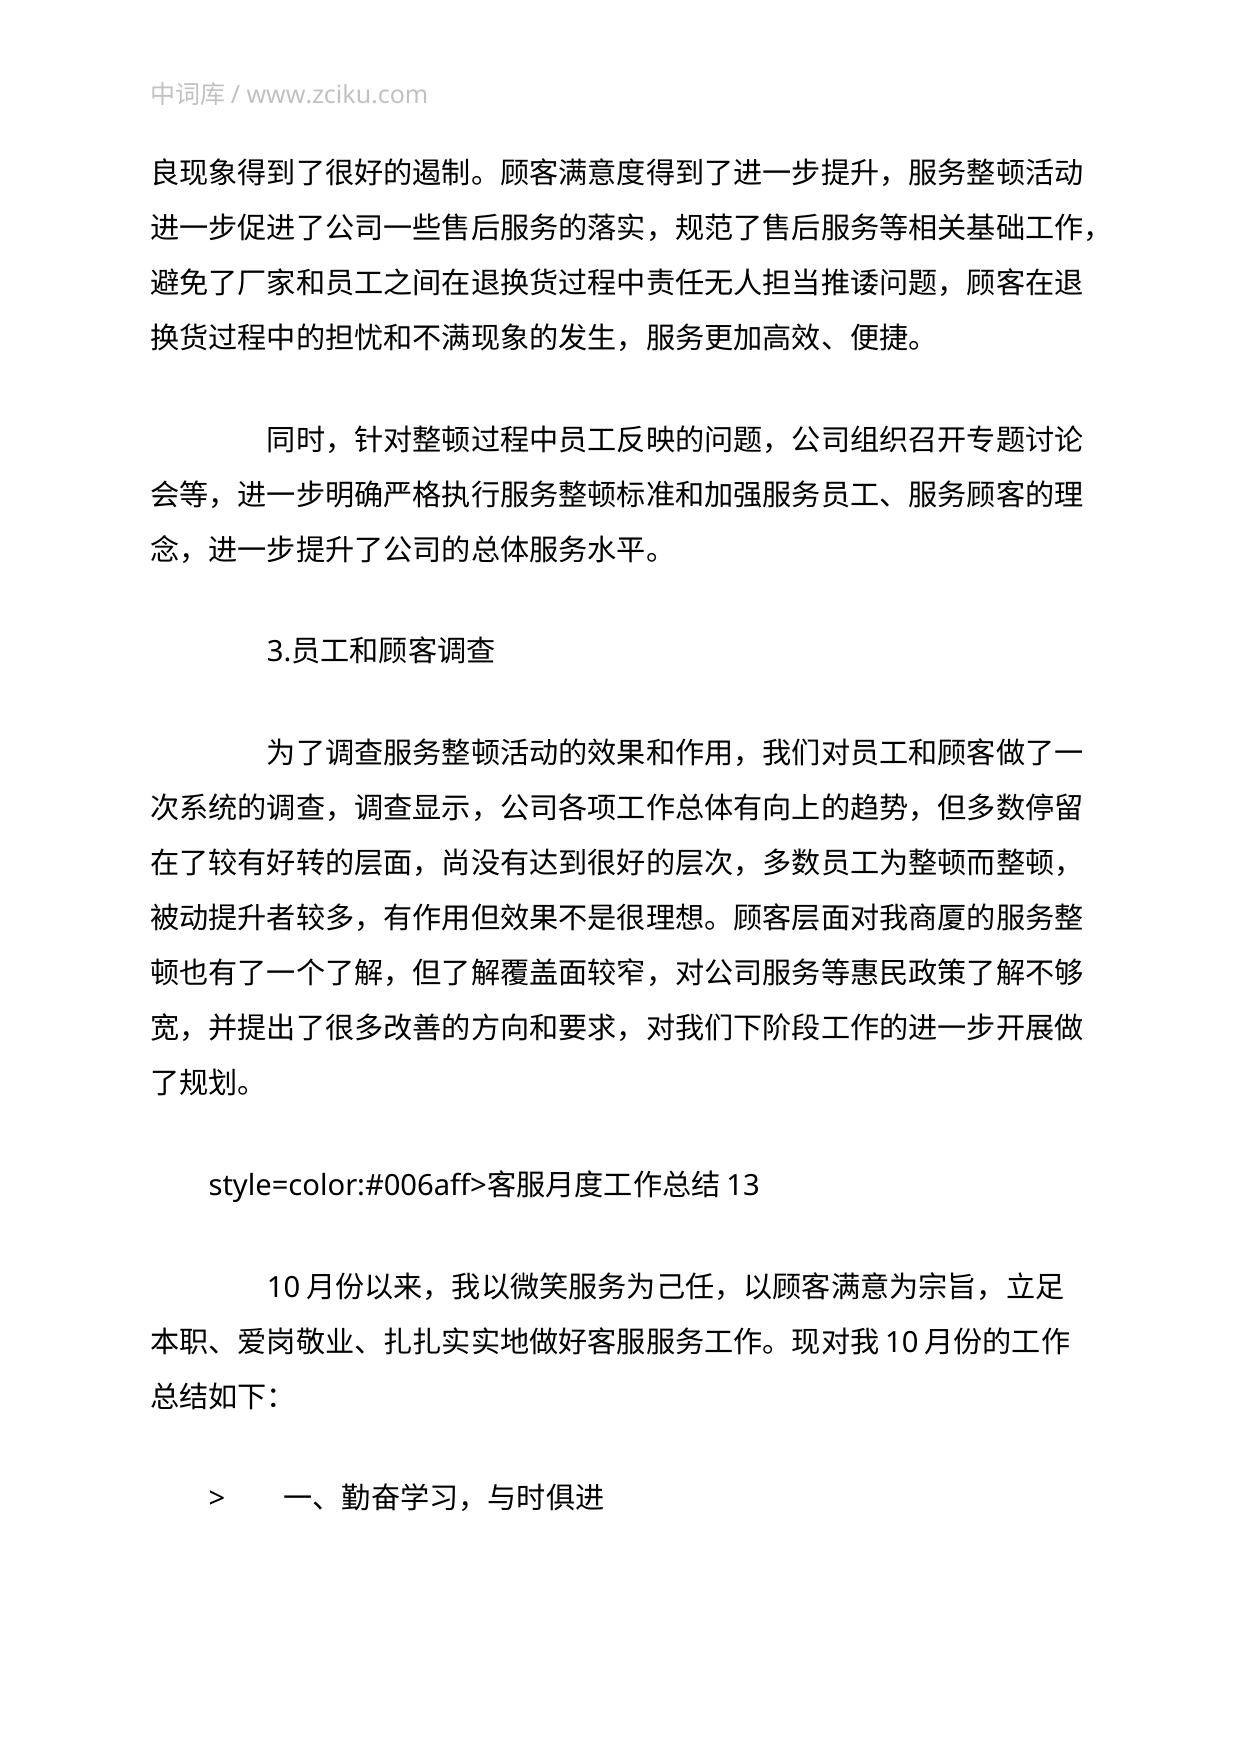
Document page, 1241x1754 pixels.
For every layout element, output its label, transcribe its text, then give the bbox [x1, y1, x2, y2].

text style=color:#006aff>客服月度工作总结13 [150, 1161, 1090, 1203]
text 3.员工和顾客调查 [150, 628, 1090, 670]
text 10月份以来，我以微笑服务为己任，以顾客满意为宗旨，立足本职、爱岗敬业、扎扎实实地做好客服服务工作。现对我10月份的工作总结如下： [150, 1263, 1090, 1415]
text 为了调查服务整顿活动的效果和作用，我们对员工和顾客做了一次系统的调查，调查显示，公司各项工作总体有向上的趋势，但多数停留在了较有好转的层面，尚没有达到很好的层次，多数员工为整顿而整顿，被动提升者较多，有作用但效果不是很理想。顾客层面对我商厦的服务整顿也有了一个了解，但了解覆盖面较窄，对公司服务等惠民政策了解不够宽，并提出了很多改善的方向和要求，对我们下阶段工作的进一步开展做了规划。 [150, 730, 1090, 1102]
text 同时，针对整顿过程中员工反映的问题，公司组织召开专题讨论会等，进一步明确严格执行服务整顿标准和加强服务员工、服务顾客的理念，进一步提升了公司的总体服务水平。 [150, 416, 1090, 568]
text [150, 150, 1090, 357]
text > 一、勤奋学习，与时俱进 [150, 1475, 1090, 1517]
